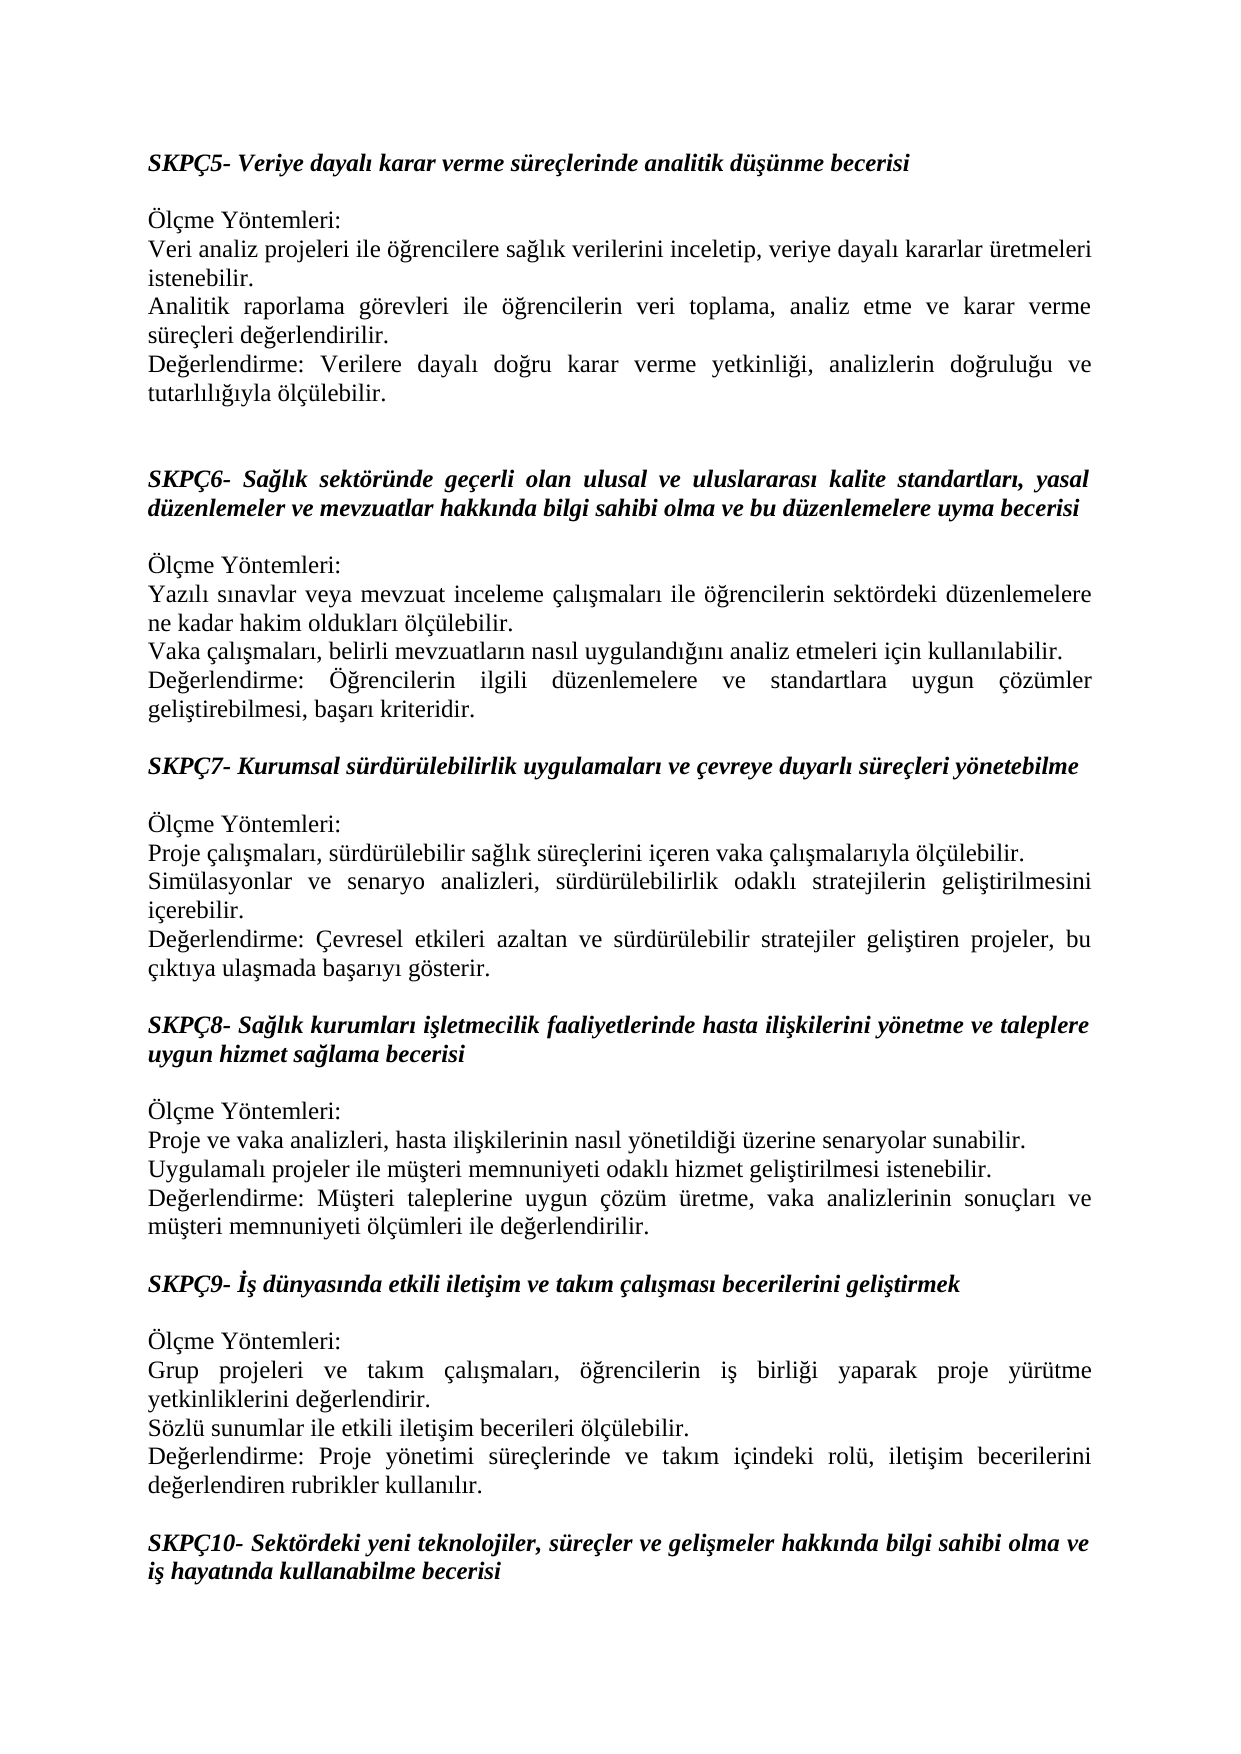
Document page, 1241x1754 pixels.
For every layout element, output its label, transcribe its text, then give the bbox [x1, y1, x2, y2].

text Değerlendirme: Öğrencilerin ilgili düzenlemelere ve standartlara uygun çözümler geliştirebilmesi, başarı kriteridir. [148, 665, 1092, 723]
text Ölçme Yöntemleri: [148, 205, 1092, 234]
text SKPÇ10- Sektördeki yeni teknolojiler, süreçler ve gelişmeler hakkında bilgi sahibi olma ve iş hayatında kullanabilme becerisi [148, 1528, 1092, 1585]
text Veri analiz projeleri ile öğrencilere sağlık verilerini inceletip, veriye dayalı kararlar üretmeleri istenebilir. [148, 234, 1092, 291]
text SKPÇ7- Kurumsal sürdürülebilirlik uygulamaları ve çevreye duyarlı süreçleri yönetebilme [148, 751, 1092, 780]
text Ölçme Yöntemleri: [148, 1096, 1092, 1125]
text Grup projeleri ve takım çalışmaları, öğrencilerin iş birliği yaparak proje yürütme yetkinliklerini değerlendirir. [148, 1355, 1092, 1413]
text SKPÇ8- Sağlık kurumları işletmecilik faaliyetlerinde hasta ilişkilerini yönetme ve taleplere uygun hizmet sağlama becerisi [148, 1010, 1092, 1068]
text Simülasyonlar ve senaryo analizleri, sürdürülebilirlik odaklı stratejilerin geliştirilmesini içerebilir. [148, 866, 1092, 924]
text Yazılı sınavlar veya mevzuat inceleme çalışmaları ile öğrencilerin sektördeki düzenlemelere ne kadar hakim oldukları ölçülebilir. [148, 579, 1092, 636]
text SKPÇ5- Veriye dayalı karar verme süreçlerinde analitik düşünme becerisi [148, 148, 1092, 176]
text Değerlendirme: Çevresel etkileri azaltan ve sürdürülebilir stratejiler geliştiren projeler, bu çıktıya ulaşmada başarıyı gösterir. [148, 924, 1092, 981]
text Uygulamalı projeler ile müşteri memnuniyeti odaklı hizmet geliştirilmesi istenebilir. [148, 1154, 1092, 1183]
text Ölçme Yöntemleri: [148, 809, 1092, 838]
text Değerlendirme: Verilere dayalı doğru karar verme yetkinliği, analizlerin doğruluğu ve tutarlılığıyla ölçülebilir. [148, 349, 1092, 406]
text Vaka çalışmaları, belirli mevzuatların nasıl uygulandığını analiz etmeleri için kullanılabilir. [148, 636, 1092, 665]
text Sözlü sunumlar ile etkili iletişim becerileri ölçülebilir. [148, 1413, 1092, 1441]
text Proje çalışmaları, sürdürülebilir sağlık süreçlerini içeren vaka çalışmalarıyla ölçülebilir. [148, 838, 1092, 866]
text Ölçme Yöntemleri: [148, 1326, 1092, 1355]
text Ölçme Yöntemleri: [148, 550, 1092, 579]
text Değerlendirme: Müşteri taleplerine uygun çözüm üretme, vaka analizlerinin sonuçları ve müşteri memnuniyeti ölçümleri ile değerlendirilir. [148, 1183, 1092, 1240]
text SKPÇ6- Sağlık sektöründe geçerli olan ulusal ve uluslararası kalite standartları, yasal düzenlemeler ve mevzuatlar hakkında bilgi sahibi olma ve bu düzenlemelere uyma becerisi [148, 464, 1092, 521]
text Değerlendirme: Proje yönetimi süreçlerinde ve takım içindeki rolü, iletişim becerilerini değerlendiren rubrikler kullanılır. [148, 1441, 1092, 1499]
text SKPÇ9- İş dünyasında etkili iletişim ve takım çalışması becerilerini geliştirmek [148, 1269, 1092, 1298]
text Proje ve vaka analizleri, hasta ilişkilerinin nasıl yönetildiği üzerine senaryolar sunabilir. [148, 1125, 1092, 1154]
text Analitik raporlama görevleri ile öğrencilerin veri toplama, analiz etme ve karar verme süreçleri değerlendirilir. [148, 291, 1092, 349]
